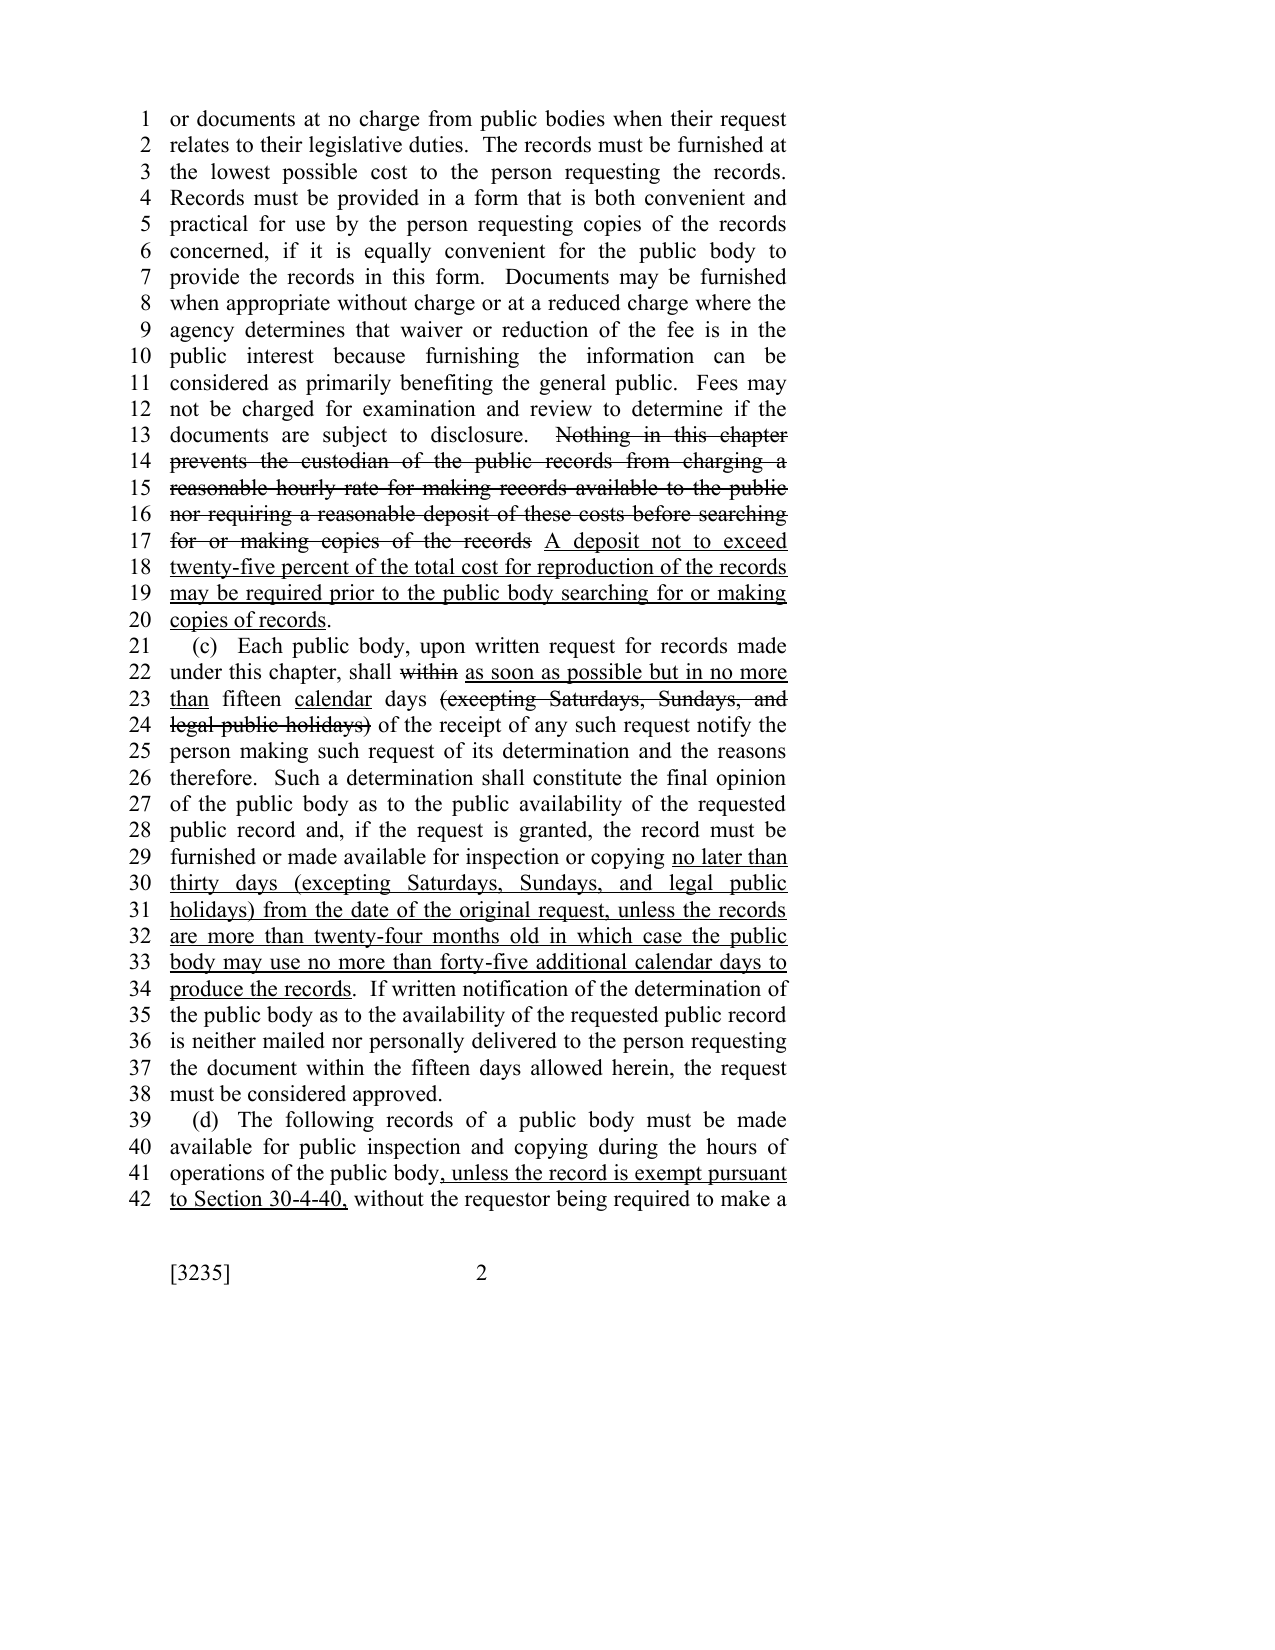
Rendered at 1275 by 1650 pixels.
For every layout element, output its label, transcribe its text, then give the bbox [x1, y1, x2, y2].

text (c) Each public body, upon written request for records made under this chapter, shall within as soon as possible but in no more than fifteen calendar days (excepting Saturdays, Sundays, and legal public holidays) of the receipt of any such request notify the person making such request of its determination and the reasons therefore. Such a determination shall constitute the final opinion of the public body as to the public availability of the requested public record and, if the request is granted, the record must be furnished or made available for inspection or copying no later than thirty days (excepting Saturdays, Sundays, and legal public holidays) from the date of the original request, unless the records are more than twenty-four months old in which case the public body may use no more than forty-five additional calendar days to produce the records. If written notification of the determination of the public body as to the availability of the requested public record is neither mailed nor personally delivered to the person requesting the document within the fifteen days allowed herein, the request must be considered approved. [169, 972, 787, 1106]
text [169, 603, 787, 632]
text (c) Each public body, upon written request for records made under this chapter, shall within as soon as possible but in no more than fifteen calendar days (excepting Saturdays, Sundays, and legal public holidays) of the receipt of any such request notify the person making such request of its determination and the reasons therefore. Such a determination shall constitute the final opinion of the public body as to the public availability of the requested public record and, if the request is granted, the record must be furnished or made available for inspection or copying no later than thirty days (excepting Saturdays, Sundays, and legal public holidays) from the date of the original request, unless the records are more than twenty-four months old in which case the public body may use no more than forty-five additional calendar days to produce the records. If written notification of the determination of the public body as to the availability of the requested public record is neither mailed nor personally delivered to the person requesting the document within the fifteen days allowed herein, the request must be considered approved. [169, 632, 787, 892]
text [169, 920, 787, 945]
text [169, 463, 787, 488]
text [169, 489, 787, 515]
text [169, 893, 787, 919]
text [169, 1106, 787, 1212]
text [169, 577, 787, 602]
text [169, 105, 787, 462]
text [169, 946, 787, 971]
